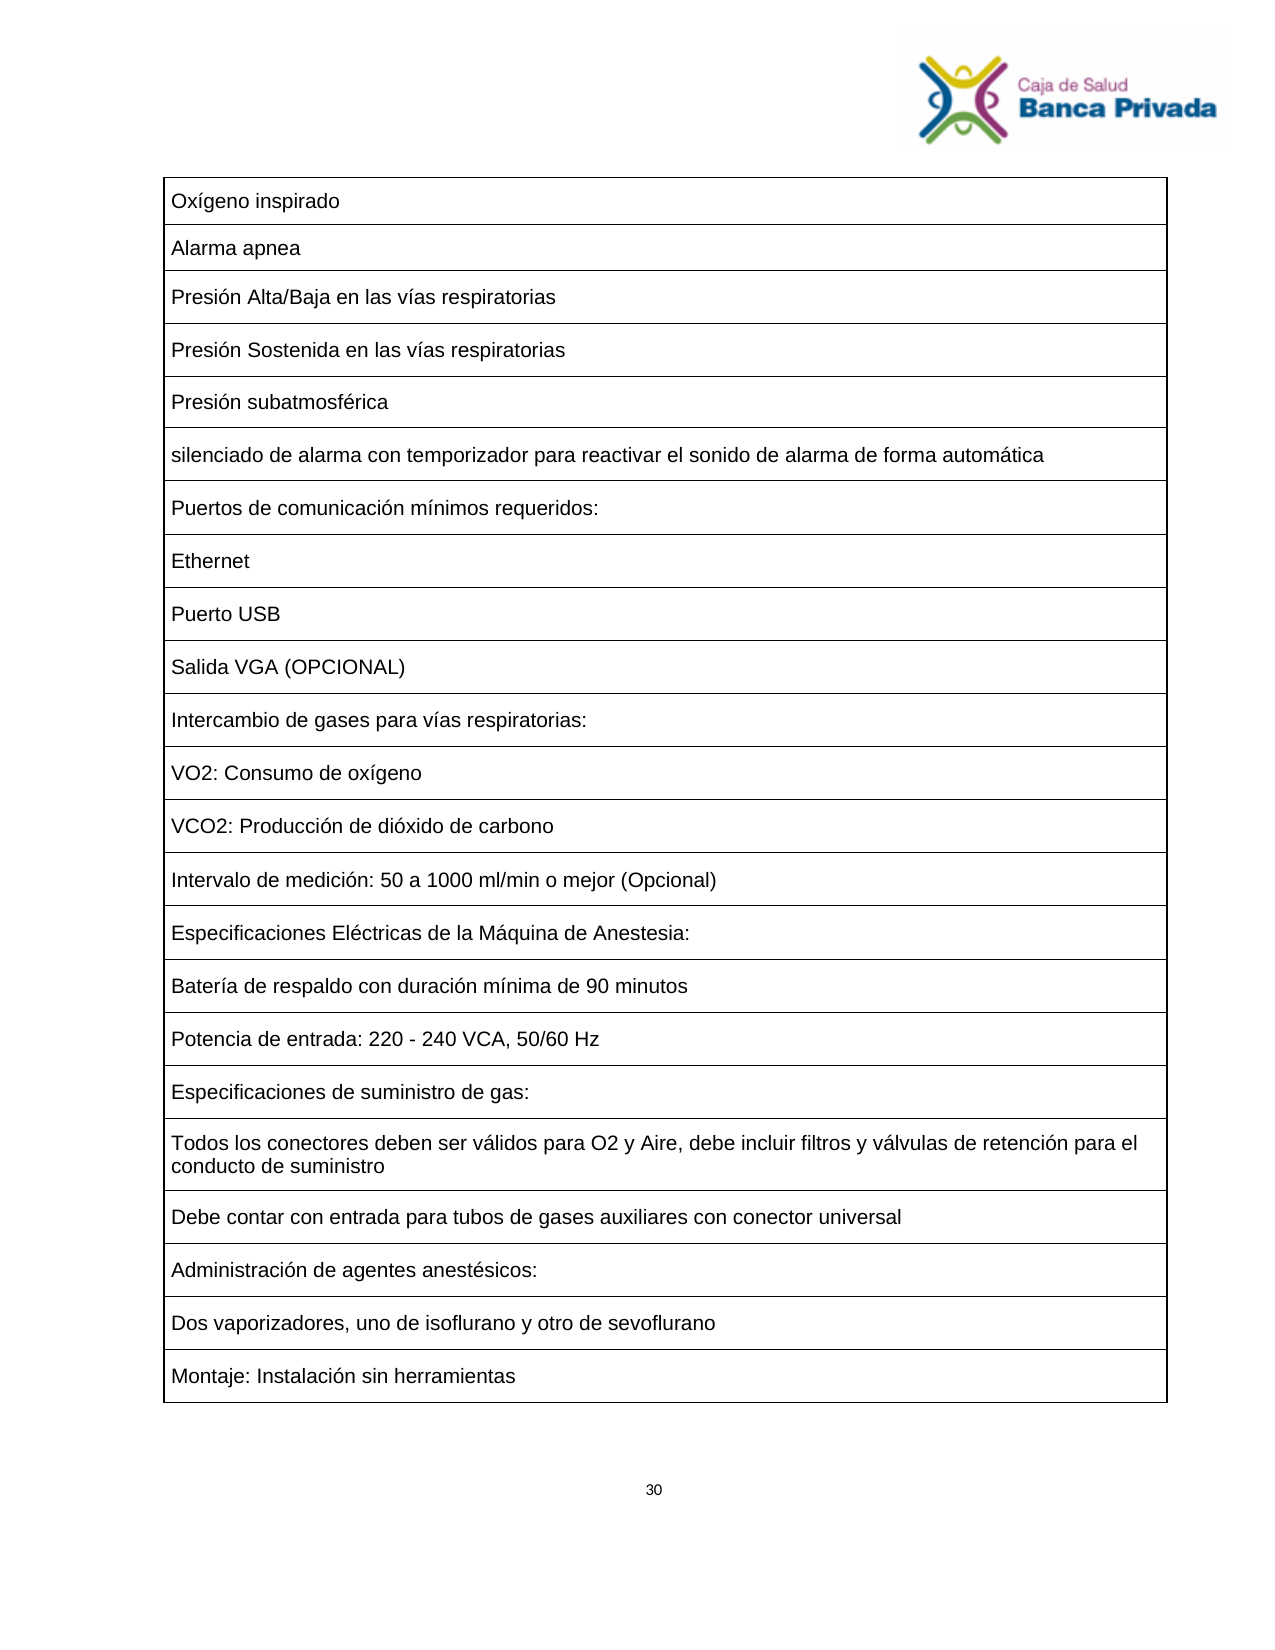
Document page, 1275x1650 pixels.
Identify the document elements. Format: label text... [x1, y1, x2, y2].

table_cell silenciado de alarma con temporizador para reactivar el sonido de alarma de forma automática [165, 428, 1166, 480]
table_cell Oxígeno inspirado [165, 178, 1166, 224]
table_cell Ethernet [165, 535, 1166, 587]
table_cell Salida VGA (OPCIONAL) [165, 641, 1166, 693]
table_cell Puertos de comunicación mínimos requeridos: [165, 481, 1166, 533]
table_cell Intervalo de medición: 50 a 1000 ml/min o mejor (Opcional) [165, 853, 1166, 905]
table_cell VO2: Consumo de oxígeno [165, 747, 1166, 799]
table_cell Presión subatmosférica [165, 377, 1166, 427]
table_cell Batería de respaldo con duración mínima de 90 minutos [165, 960, 1166, 1012]
table_cell Especificaciones de suministro de gas: [165, 1066, 1166, 1118]
table_cell Debe contar con entrada para tubos de gases auxiliares con conector universal [165, 1191, 1166, 1243]
table_cell Presión Alta/Baja en las vías respiratorias [165, 271, 1166, 323]
table_cell Intercambio de gases para vías respiratorias: [165, 694, 1166, 746]
table_cell Administración de agentes anestésicos: [165, 1244, 1166, 1296]
table_cell Presión Sostenida en las vías respiratorias [165, 324, 1166, 376]
table_cell Dos vaporizadores, uno de isoflurano y otro de sevoflurano [165, 1297, 1166, 1349]
picture [901, 31, 1228, 150]
table_cell Todos los conectores deben ser válidos para O2 y Aire, debe incluir filtros y válvulas de retención para el conducto de suministro [165, 1119, 1166, 1190]
table_cell Puerto USB [165, 588, 1166, 640]
table_cell Montaje: Instalación sin herramientas [165, 1350, 1166, 1402]
table_cell Especificaciones Eléctricas de la Máquina de Anestesia: [165, 906, 1166, 958]
table_cell Alarma apnea [165, 225, 1166, 269]
table_cell VCO2: Producción de dióxido de carbono [165, 800, 1166, 852]
table_cell Potencia de entrada: 220 - 240 VCA, 50/60 Hz [165, 1013, 1166, 1065]
